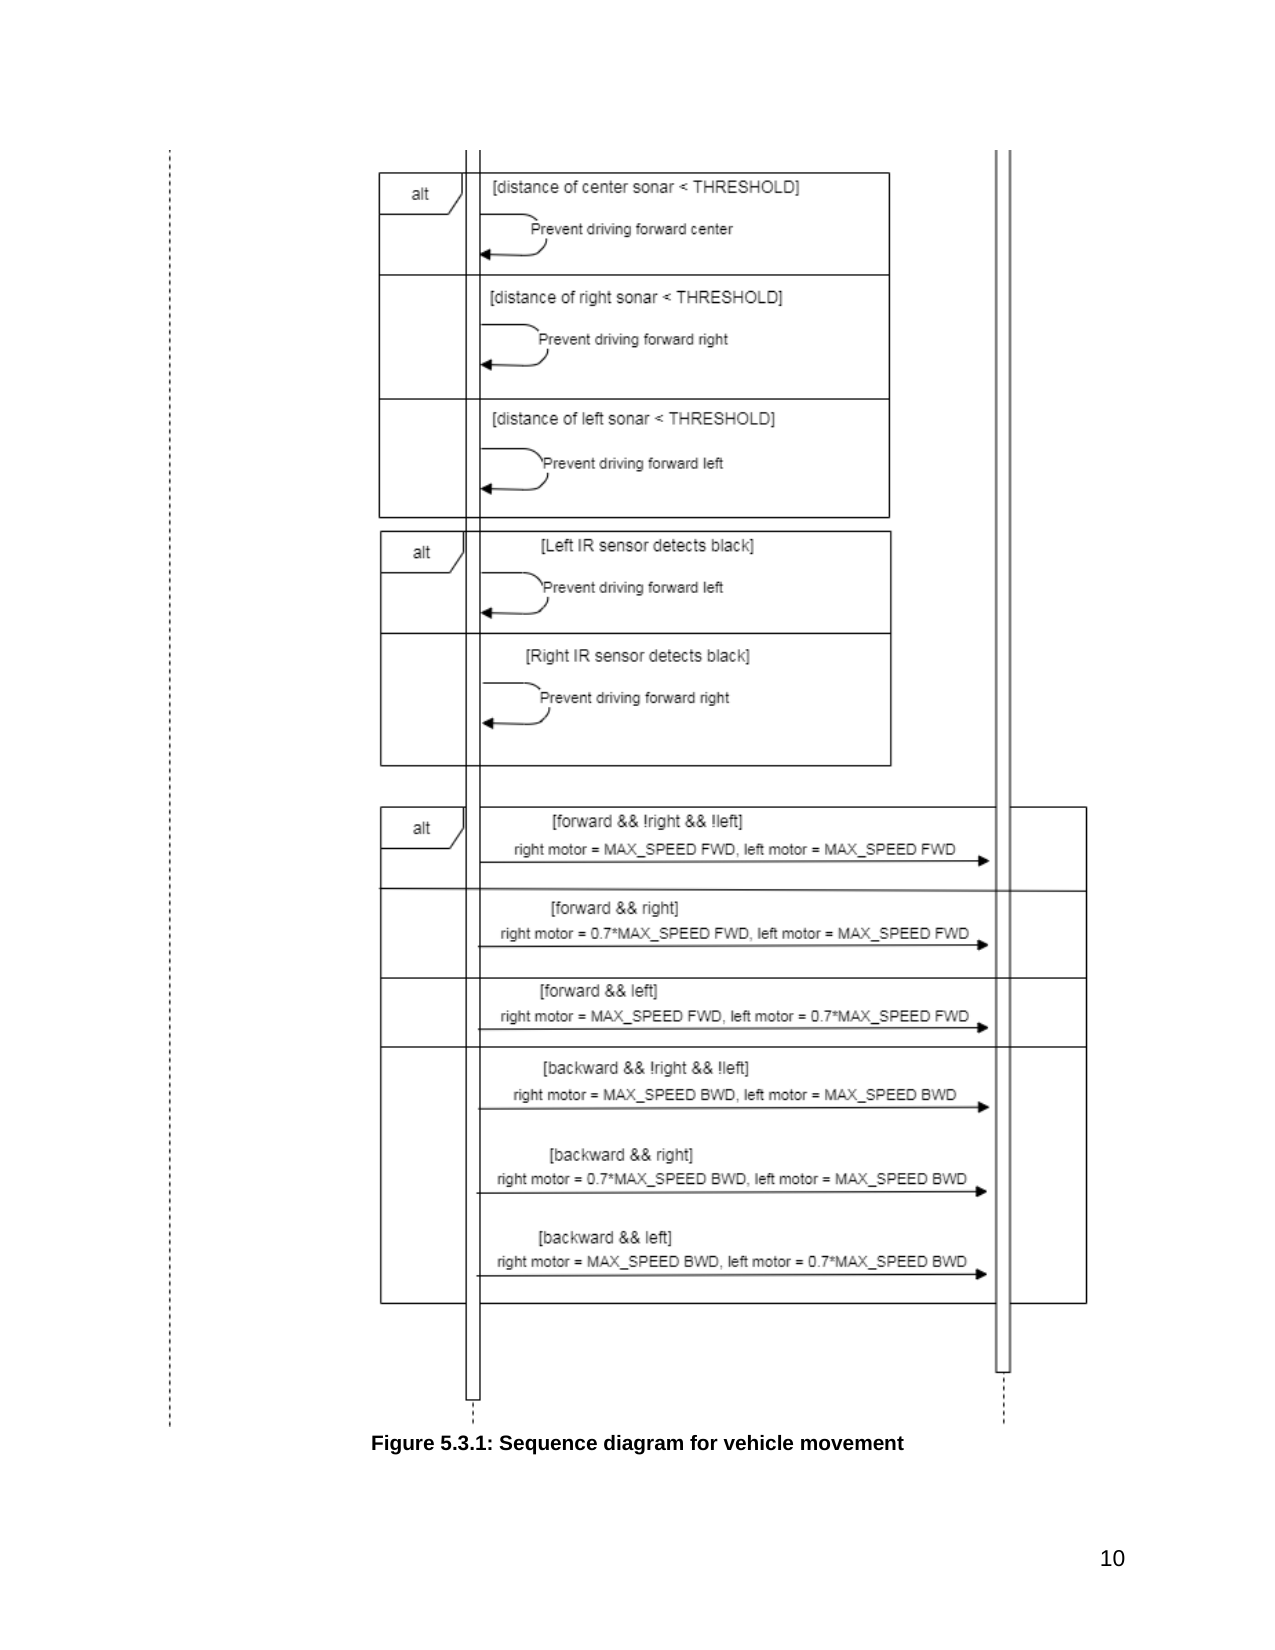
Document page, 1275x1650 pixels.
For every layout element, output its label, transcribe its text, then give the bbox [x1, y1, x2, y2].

picture [150, 150, 1125, 1427]
text Figure 5.3.1: Sequence diagram for vehicle movement [150, 1431, 1125, 1455]
